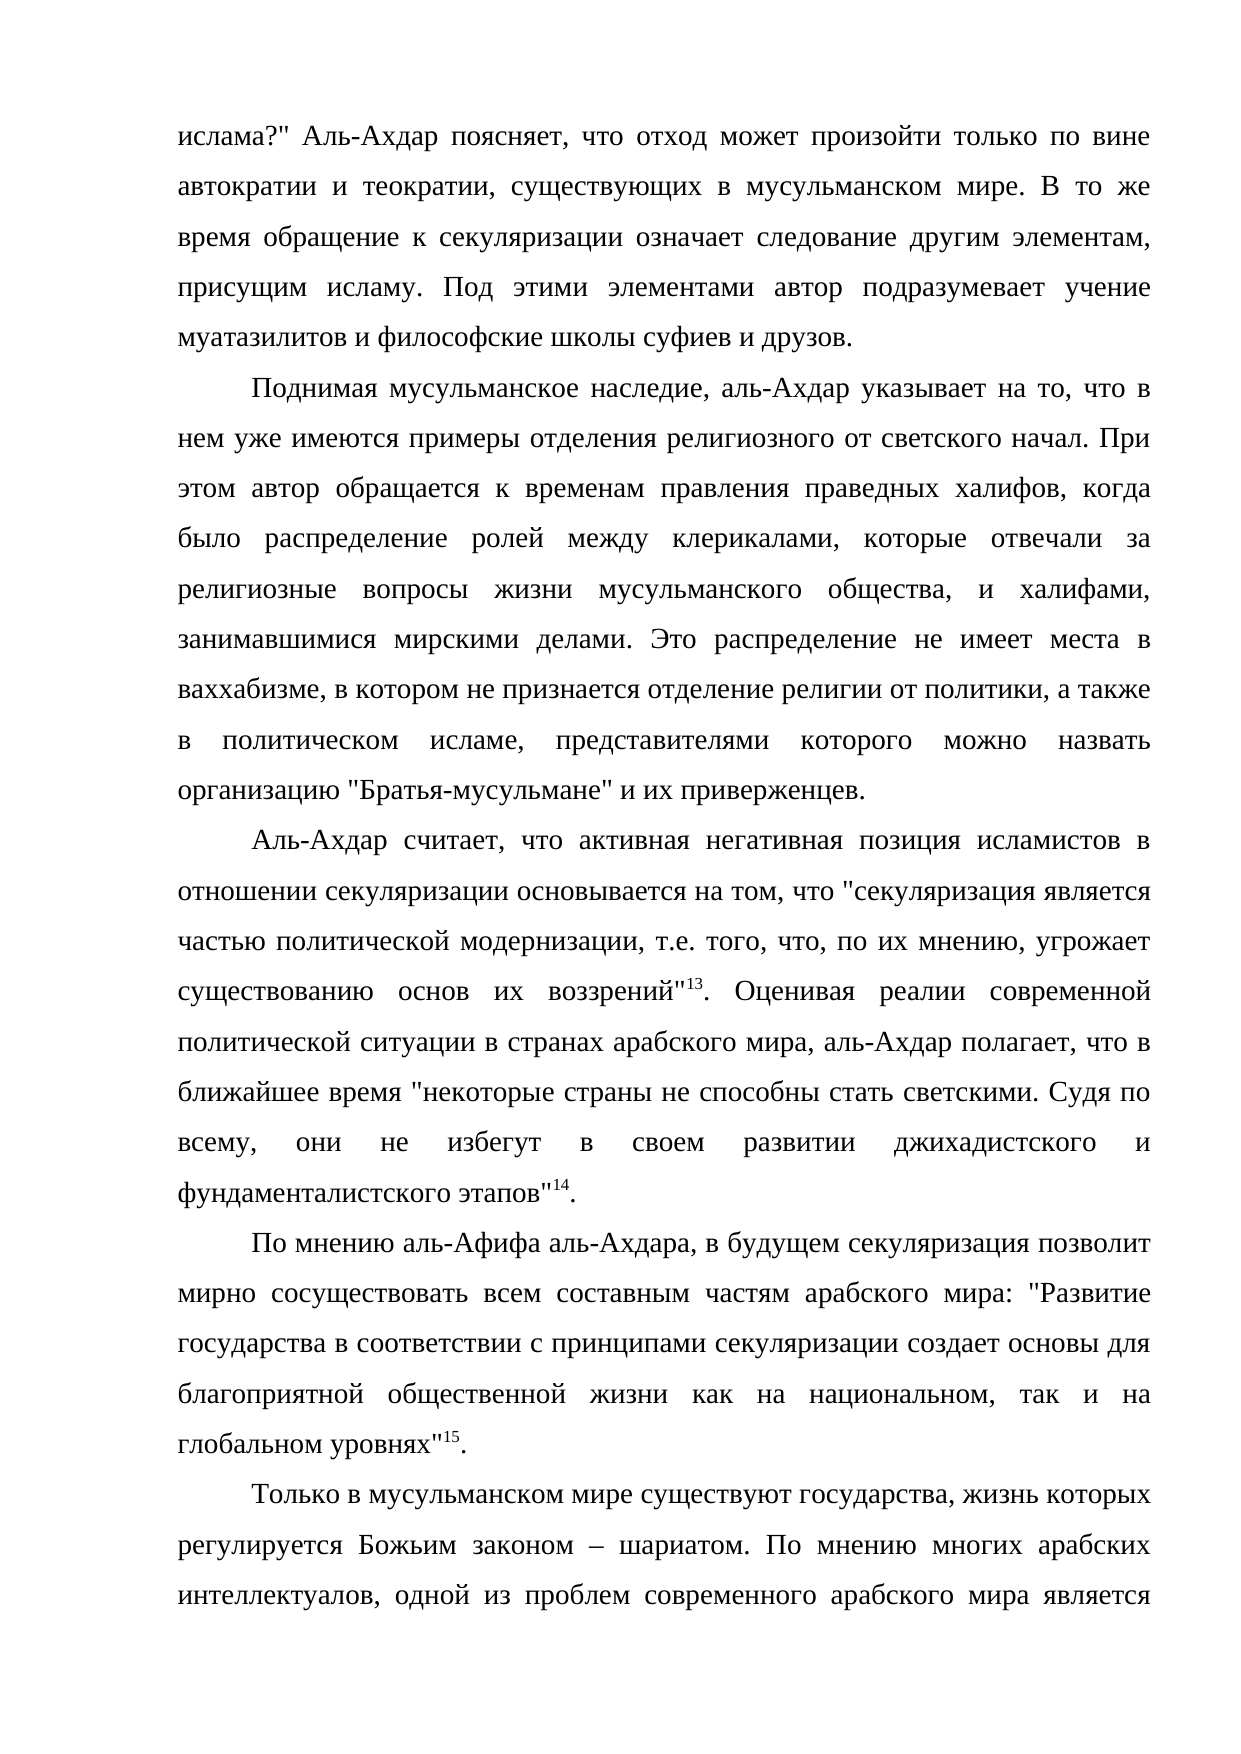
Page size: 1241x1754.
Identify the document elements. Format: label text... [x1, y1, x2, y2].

text Аль-Ахдар считает, что активная негативная позиция исламистов в отношении секуляризации основывается на том, что "секуляризация является частью политической модернизации, т.е. того, что, по их мнению, угрожает существованию основ их воззрений"13. Оценивая реалии современной политической ситуации в странах арабского мира, аль-Ахдар полагает, что в ближайшее время "некоторые страны не способны стать светскими. Судя по всему, они не избегут в своем развитии джихадистского и фундаменталистского этапов"14. [177, 822, 1152, 1208]
text Поднимая мусульманское наследие, аль-Ахдар указывает на то, что в нем уже имеются примеры отделения религиозного от светского начал. При этом автор обращается к временам правления праведных халифов, когда было распределение ролей между клерикалами, которые отвечали за религиозные вопросы жизни мусульманского общества, и халифами, занимавшимися мирскими делами. Это распределение не имеет места в ваххабизме, в котором не признается отделение религии от политики, а также в политическом исламе, представителями которого можно назвать организацию "Братья-мусульмане" и их приверженцев. [177, 370, 1152, 806]
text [177, 118, 1152, 353]
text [177, 1477, 1152, 1611]
text По мнению аль-Афифа аль-Ахдара, в будущем секуляризация позволит мирно сосуществовать всем составным частям арабского мира: "Развитие государства в соответствии с принципами секуляризации создает основы для благоприятной общественной жизни как на национальном, так и на глобальном уровнях"15. [177, 1225, 1152, 1460]
